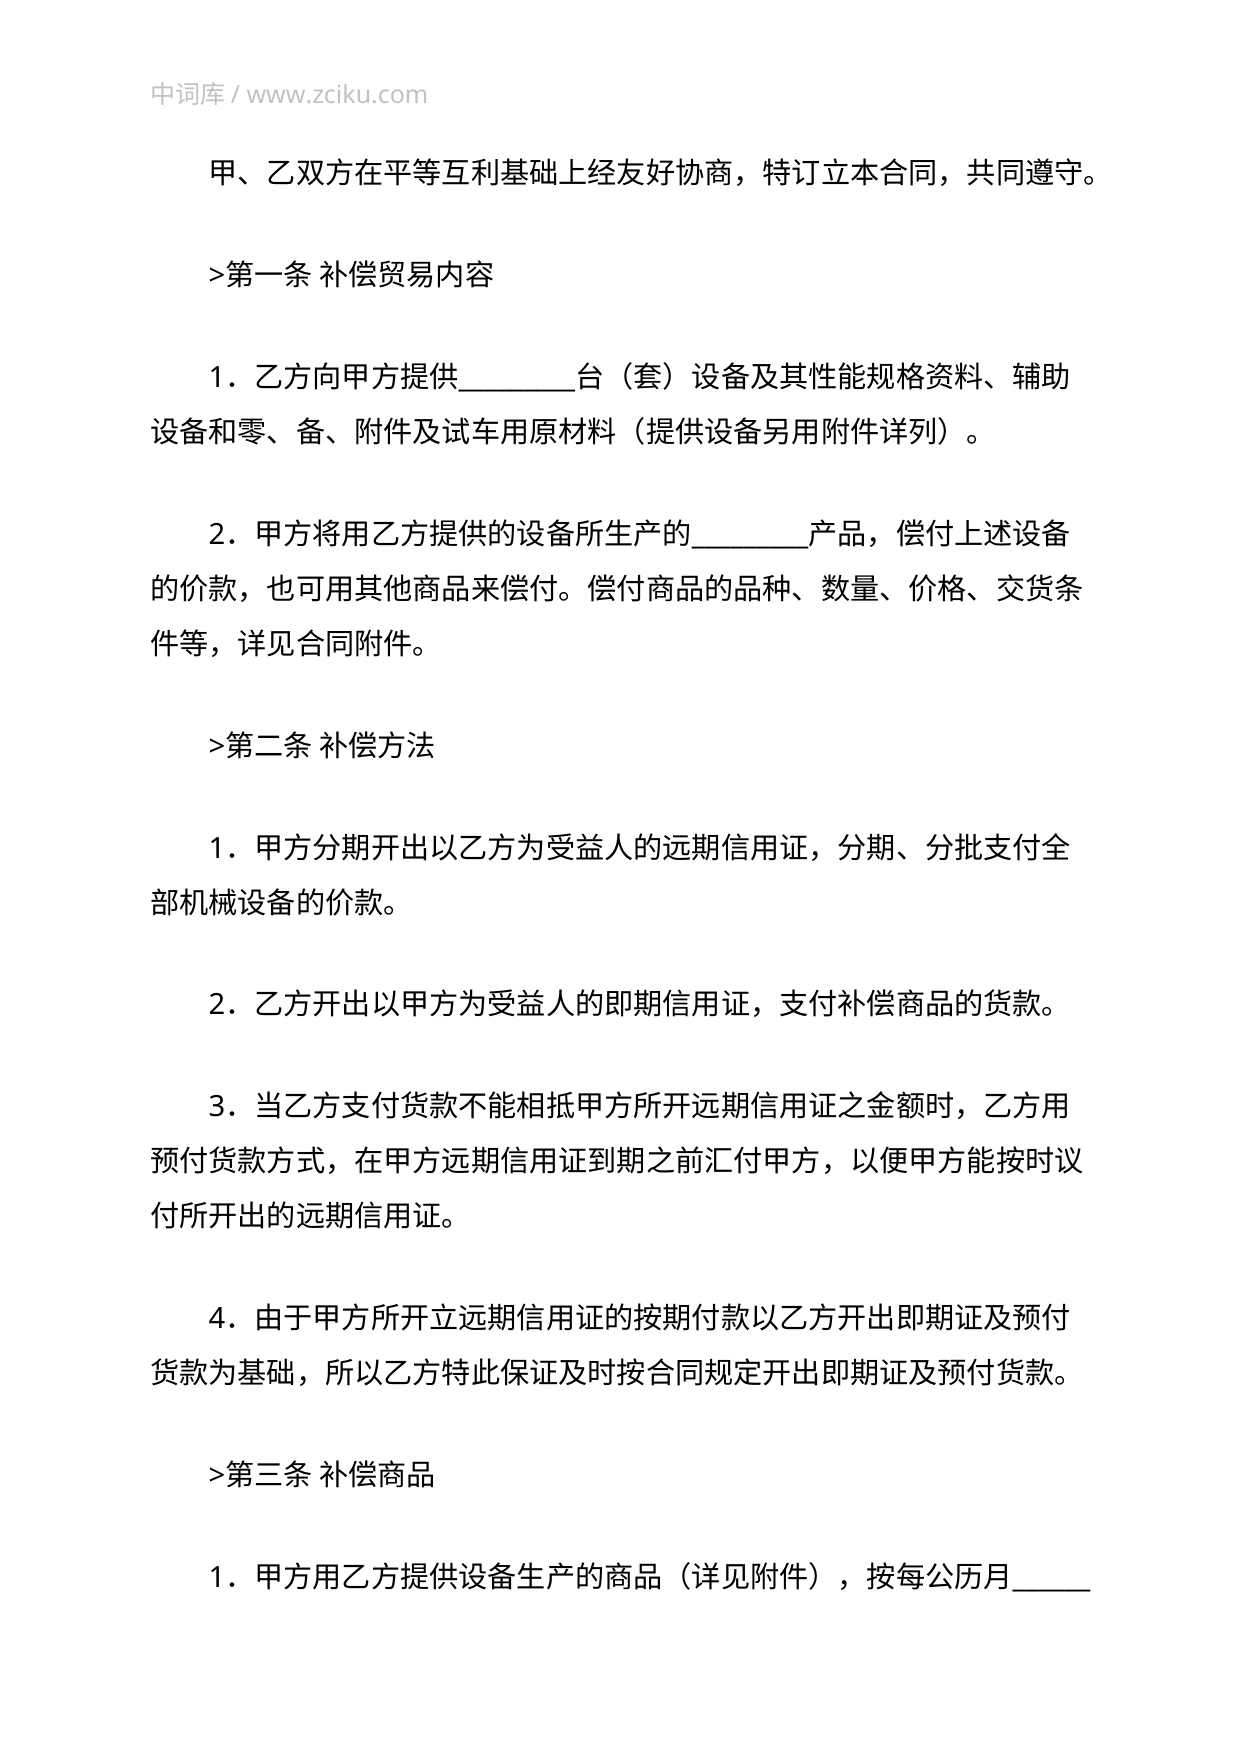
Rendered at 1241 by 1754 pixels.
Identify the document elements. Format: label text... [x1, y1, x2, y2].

text 甲、乙双方在平等互利基础上经友好协商，特订立本合同，共同遵守。 [150, 150, 1090, 192]
text 2．甲方将用乙方提供的设备所生产的_________产品，偿付上述设备的价款，也可用其他商品来偿付。偿付商品的品种、数量、价格、交货条件等，详见合同附件。 [150, 511, 1090, 663]
text >第三条 补偿商品 [150, 1451, 1090, 1494]
text >第二条 补偿方法 [150, 722, 1090, 764]
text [150, 1553, 1090, 1596]
text 1．乙方向甲方提供_________台（套）设备及其性能规格资料、辅助设备和零、备、附件及试车用原材料（提供设备另用附件详列）。 [150, 354, 1090, 451]
text 4．由于甲方所开立远期信用证的按期付款以乙方开出即期证及预付货款为基础，所以乙方特此保证及时按合同规定开出即期证及预付货款。 [150, 1294, 1090, 1392]
text 3．当乙方支付货款不能相抵甲方所开远期信用证之金额时，乙方用预付货款方式，在甲方远期信用证到期之前汇付甲方，以便甲方能按时议付所开出的远期信用证。 [150, 1083, 1090, 1235]
text 1．甲方分期开出以乙方为受益人的远期信用证，分期、分批支付全部机械设备的价款。 [150, 824, 1090, 921]
text >第一条 补偿贸易内容 [150, 252, 1090, 294]
text 2．乙方开出以甲方为受益人的即期信用证，支付补偿商品的货款。 [150, 981, 1090, 1023]
